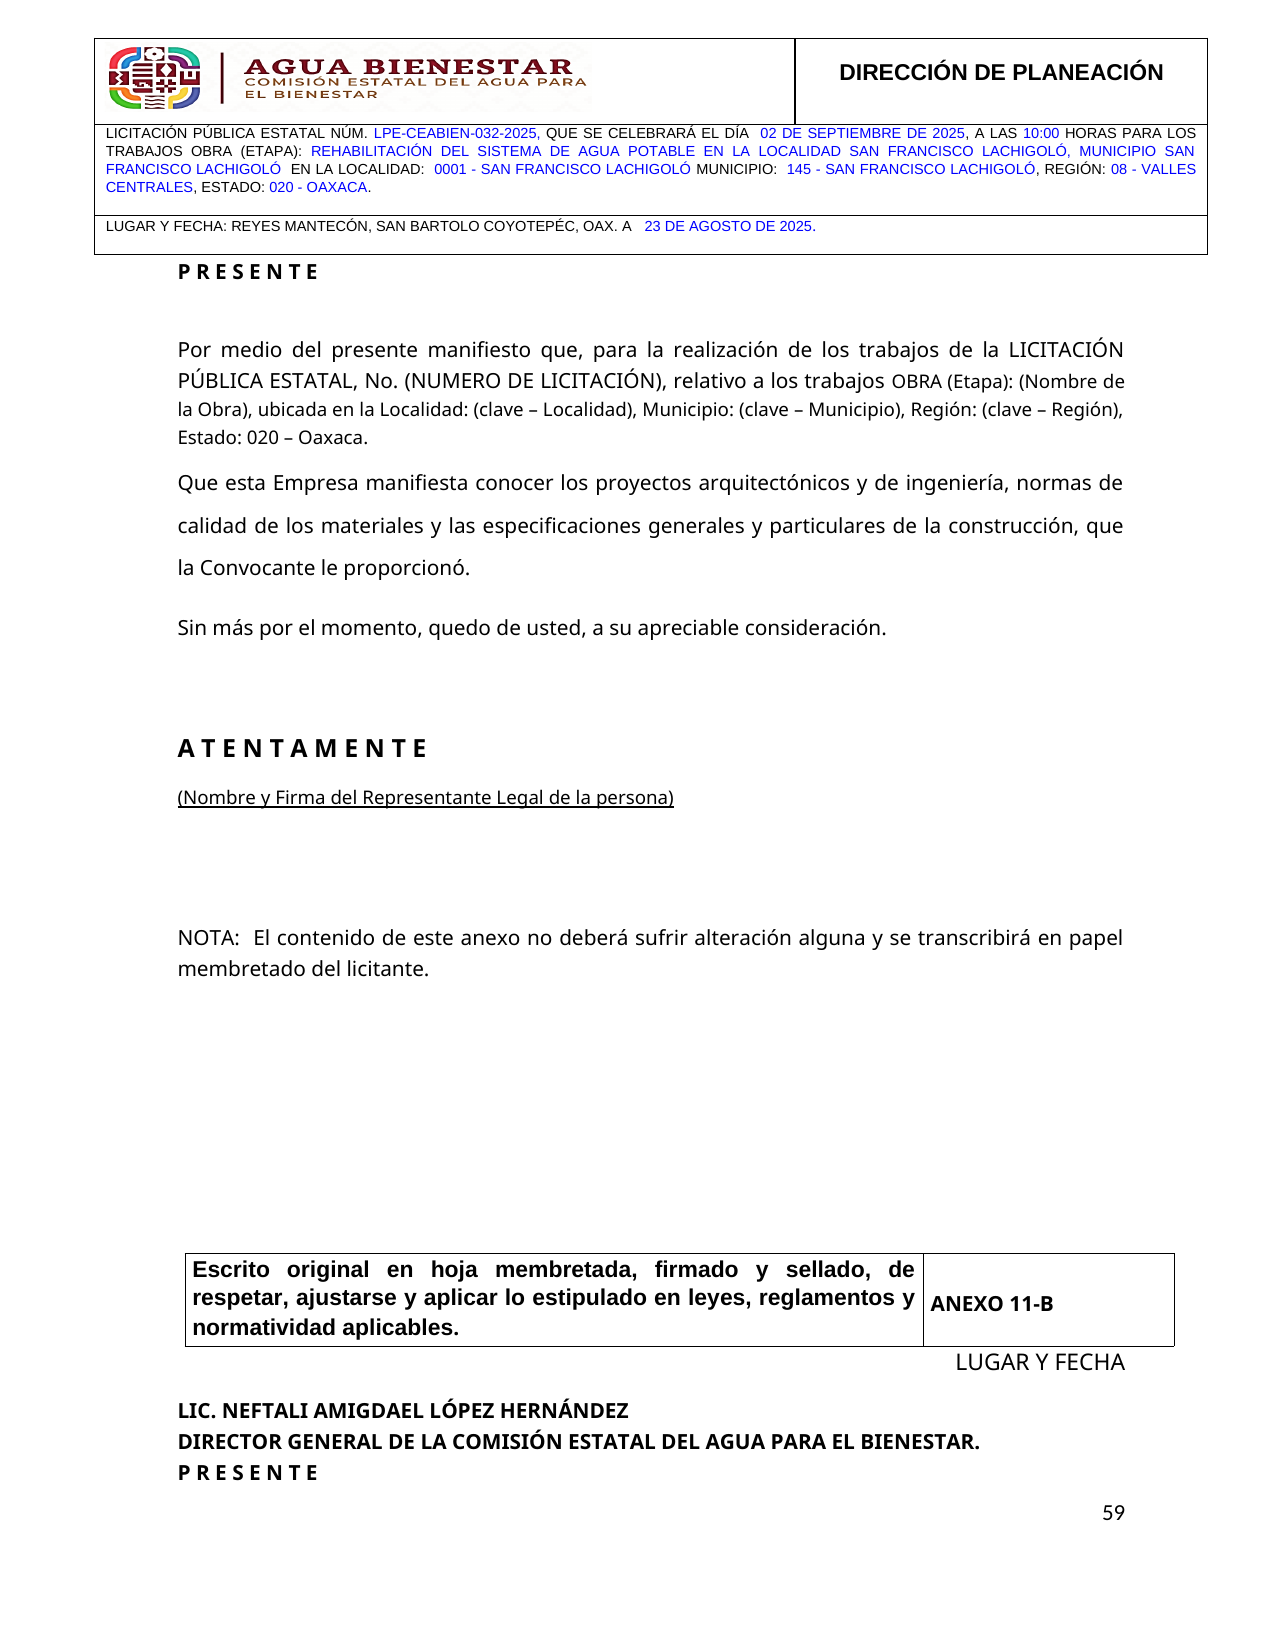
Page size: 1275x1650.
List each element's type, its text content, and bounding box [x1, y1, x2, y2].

text Sin más por el momento, quedo de usted, a su apreciable consideración. [177, 613, 1125, 641]
text P R E S E N T E [177, 255, 1125, 286]
text P R E S E N T E [177, 1458, 1125, 1486]
text NOTA: El contenido de este anexo no deberá sufrir alteración alguna y se transcribirá en papel membretado del licitante. [177, 923, 1125, 982]
table_header ANEXO 11-B [924, 1254, 1174, 1346]
picture [104, 42, 592, 112]
text A T E N T A M E N T E [177, 731, 1125, 765]
table_header Escrito original en hoja membretada, firmado y sellado, de respetar, ajustarse y aplicar lo estipulado en leyes, reglamentos y normatividad aplicables. [186, 1254, 923, 1346]
text P R E S E N T E [177, 131, 1125, 215]
text Que esta Empresa manifiesta conocer los proyectos arquitectónicos y de ingeniería, normas de calidad de los materiales y las especificaciones generales y particulares de la construcción, que la Convocante le proporcionó. [177, 468, 1125, 582]
text P R E S E N T E [177, 216, 1125, 254]
text LIC. NEFTALI AMIGDAEL LÓPEZ HERNÁNDEZ [177, 1396, 1125, 1425]
text Por medio del presente manifiesto que, para la realización de los trabajos de la LICITACIÓN PÚBLICA ESTATAL, No. (NUMERO DE LICITACIÓN), relativo a los trabajos OBRA (Etapa): (Nombre de la Obra), ubicada en la Localidad: (clave – Localidad), Municipio: (clave – Municipio), Región: (clave – Región), Estado: 020 – Oaxaca. [177, 335, 1125, 449]
text DIRECTOR GENERAL DE LA COMISIÓN ESTATAL DEL AGUA PARA EL BIENESTAR. [177, 1427, 1125, 1456]
text LUGAR Y FECHA [177, 1346, 1125, 1377]
text (Nombre y Firma del Representante Legal de la persona) [177, 784, 1125, 810]
